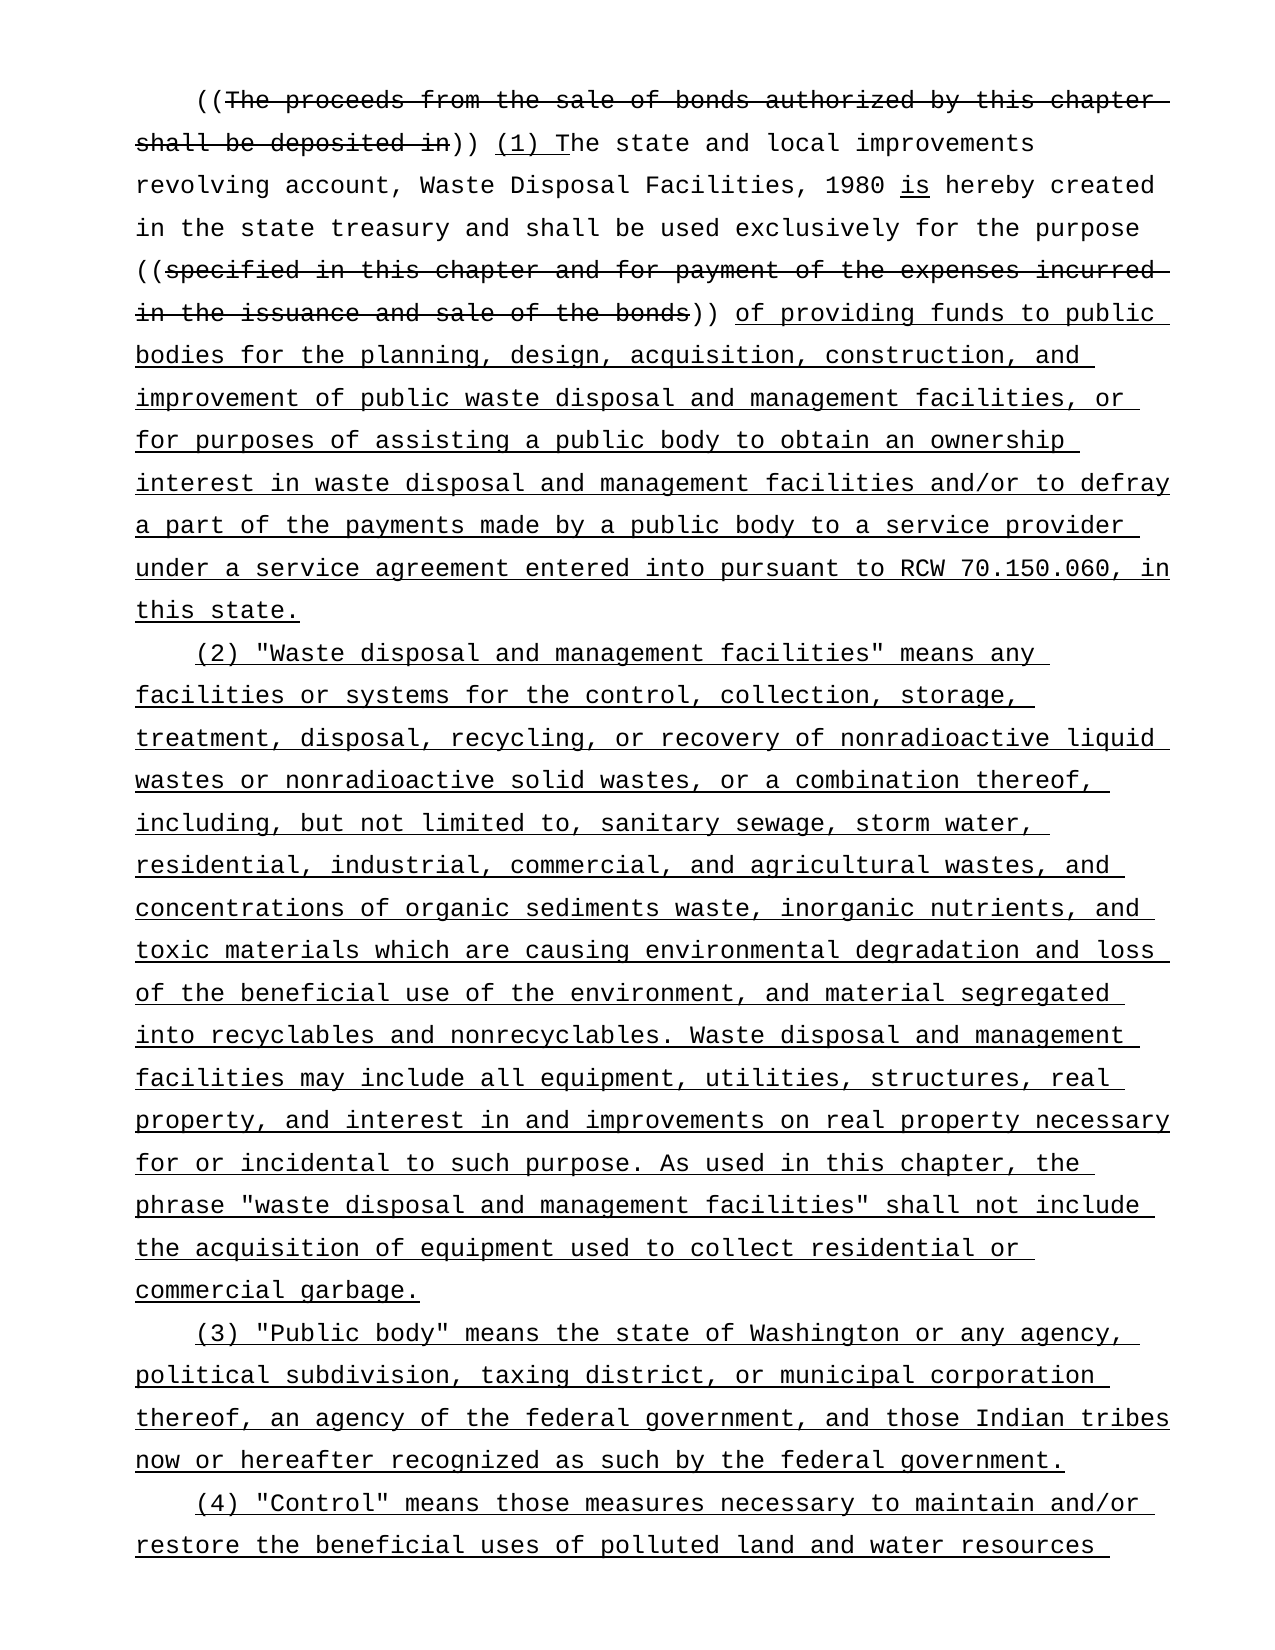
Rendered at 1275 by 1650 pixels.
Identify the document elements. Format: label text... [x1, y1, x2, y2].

text (3) "Public body" means the state of Washington or any agency, political subdivision, taxing district, or municipal corporation thereof, an agency of the federal government, and those Indian tribes now or hereafter recognized as such by the federal government. [135, 1307, 1170, 1429]
text ((The proceeds from the sale of bonds authorized by this chapter shall be deposited in)) (1) The state and local improvements revolving account, Waste Disposal Facilities, 1980 is hereby created in the state treasury and shall be used exclusively for the purpose ((specified in this chapter and for payment of the expenses incurred in the issuance and sale of the bonds)) of providing funds to public bodies for the planning, design, acquisition, construction, and improvement of public waste disposal and management facilities, or for purposes of assisting a public body to obtain an ownership interest in waste disposal and management facilities and/or to defray a part of the payments made by a public body to a service provider under a service agreement entered into pursuant to RCW 70.150.060, in this state. [135, 75, 1170, 494]
text (2) "Waste disposal and management facilities" means any facilities or systems for the control, collection, storage, treatment, disposal, recycling, or recovery of nonradioactive liquid wastes or nonradioactive solid wastes, or a combination thereof, including, but not limited to, sanitary sewage, storm water, residential, industrial, commercial, and agricultural wastes, and concentrations of organic sediments waste, inorganic nutrients, and toxic materials which are causing environmental degradation and loss of the beneficial use of the environment, and material segregated into recyclables and nonrecyclables. Waste disposal and management facilities may include all equipment, utilities, structures, real property, and interest in and improvements on real property necessary for or incidental to such purpose. As used in this chapter, the phrase "waste disposal and management facilities" shall not include the acquisition of equipment used to collect residential or commercial garbage. [135, 627, 1170, 749]
text (3) "Public body" means the state of Washington or any agency, political subdivision, taxing district, or municipal corporation thereof, an agency of the federal government, and those Indian tribes now or hereafter recognized as such by the federal government. [135, 1430, 1170, 1477]
text (2) "Waste disposal and management facilities" means any facilities or systems for the control, collection, storage, treatment, disposal, recycling, or recovery of nonradioactive liquid wastes or nonradioactive solid wastes, or a combination thereof, including, but not limited to, sanitary sewage, storm water, residential, industrial, commercial, and agricultural wastes, and concentrations of organic sediments waste, inorganic nutrients, and toxic materials which are causing environmental degradation and loss of the beneficial use of the environment, and material segregated into recyclables and nonrecyclables. Waste disposal and management facilities may include all equipment, utilities, structures, real property, and interest in and improvements on real property necessary for or incidental to such purpose. As used in this chapter, the phrase "waste disposal and management facilities" shall not include the acquisition of equipment used to collect residential or commercial garbage. [135, 750, 1170, 961]
text ((The proceeds from the sale of bonds authorized by this chapter shall be deposited in)) (1) The state and local improvements revolving account, Waste Disposal Facilities, 1980 is hereby created in the state treasury and shall be used exclusively for the purpose ((specified in this chapter and for payment of the expenses incurred in the issuance and sale of the bonds)) of providing funds to public bodies for the planning, design, acquisition, construction, and improvement of public waste disposal and management facilities, or for purposes of assisting a public body to obtain an ownership interest in waste disposal and management facilities and/or to defray a part of the payments made by a public body to a service provider under a service agreement entered into pursuant to RCW 70.150.060, in this state. [135, 495, 1170, 579]
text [135, 1477, 1170, 1562]
text (2) "Waste disposal and management facilities" means any facilities or systems for the control, collection, storage, treatment, disposal, recycling, or recovery of nonradioactive liquid wastes or nonradioactive solid wastes, or a combination thereof, including, but not limited to, sanitary sewage, storm water, residential, industrial, commercial, and agricultural wastes, and concentrations of organic sediments waste, inorganic nutrients, and toxic materials which are causing environmental degradation and loss of the beneficial use of the environment, and material segregated into recyclables and nonrecyclables. Waste disposal and management facilities may include all equipment, utilities, structures, real property, and interest in and improvements on real property necessary for or incidental to such purpose. As used in this chapter, the phrase "waste disposal and management facilities" shall not include the acquisition of equipment used to collect residential or commercial garbage. [135, 1133, 1170, 1307]
text (2) "Waste disposal and management facilities" means any facilities or systems for the control, collection, storage, treatment, disposal, recycling, or recovery of nonradioactive liquid wastes or nonradioactive solid wastes, or a combination thereof, including, but not limited to, sanitary sewage, storm water, residential, industrial, commercial, and agricultural wastes, and concentrations of organic sediments waste, inorganic nutrients, and toxic materials which are causing environmental degradation and loss of the beneficial use of the environment, and material segregated into recyclables and nonrecyclables. Waste disposal and management facilities may include all equipment, utilities, structures, real property, and interest in and improvements on real property necessary for or incidental to such purpose. As used in this chapter, the phrase "waste disposal and management facilities" shall not include the acquisition of equipment used to collect residential or commercial garbage. [135, 963, 1170, 1131]
